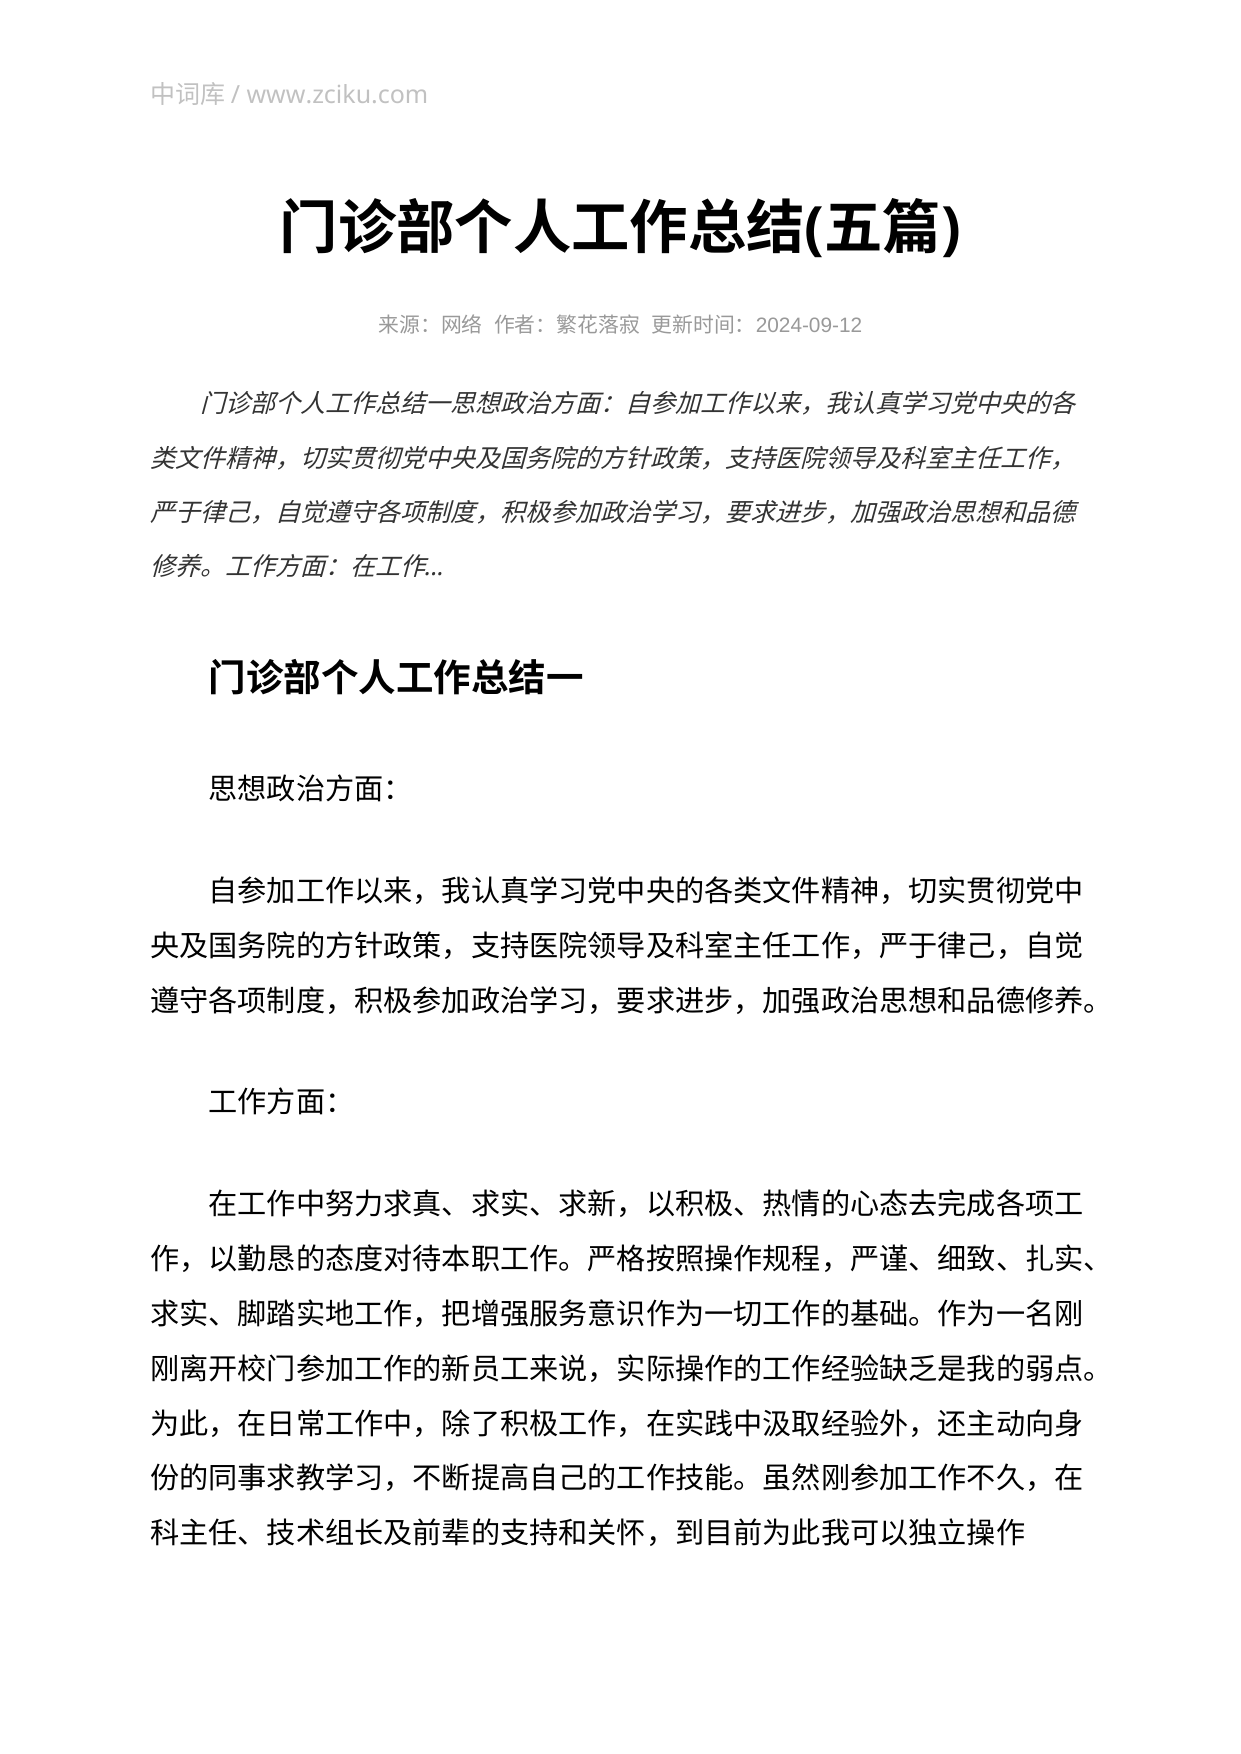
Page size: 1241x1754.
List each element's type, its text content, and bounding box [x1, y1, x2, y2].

subtitle 门诊部个人工作总结(五篇) [150, 181, 1090, 266]
text 自参加工作以来，我认真学习党中央的各类文件精神，切实贯彻党中央及国务院的方针政策，支持医院领导及科室主任工作，严于律己，自觉遵守各项制度，积极参加政治学习，要求进步，加强政治思想和品德修养。 [150, 867, 1090, 1019]
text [150, 1181, 1090, 1552]
text 来源：网络 作者：繁花落寂 更新时间：2024-09-12 [150, 313, 1090, 337]
text 思想政治方面： [150, 766, 1090, 808]
text 门诊部个人工作总结一思想政治方面：自参加工作以来，我认真学习党中央的各类文件精神，切实贯彻党中央及国务院的方针政策，支持医院领导及科室主任工作，严于律己，自觉遵守各项制度，积极参加政治学习，要求进步，加强政治思想和品德修养。工作方面：在工作... [150, 384, 1090, 583]
text 门诊部个人工作总结一 [150, 648, 1090, 702]
text 工作方面： [150, 1079, 1090, 1121]
